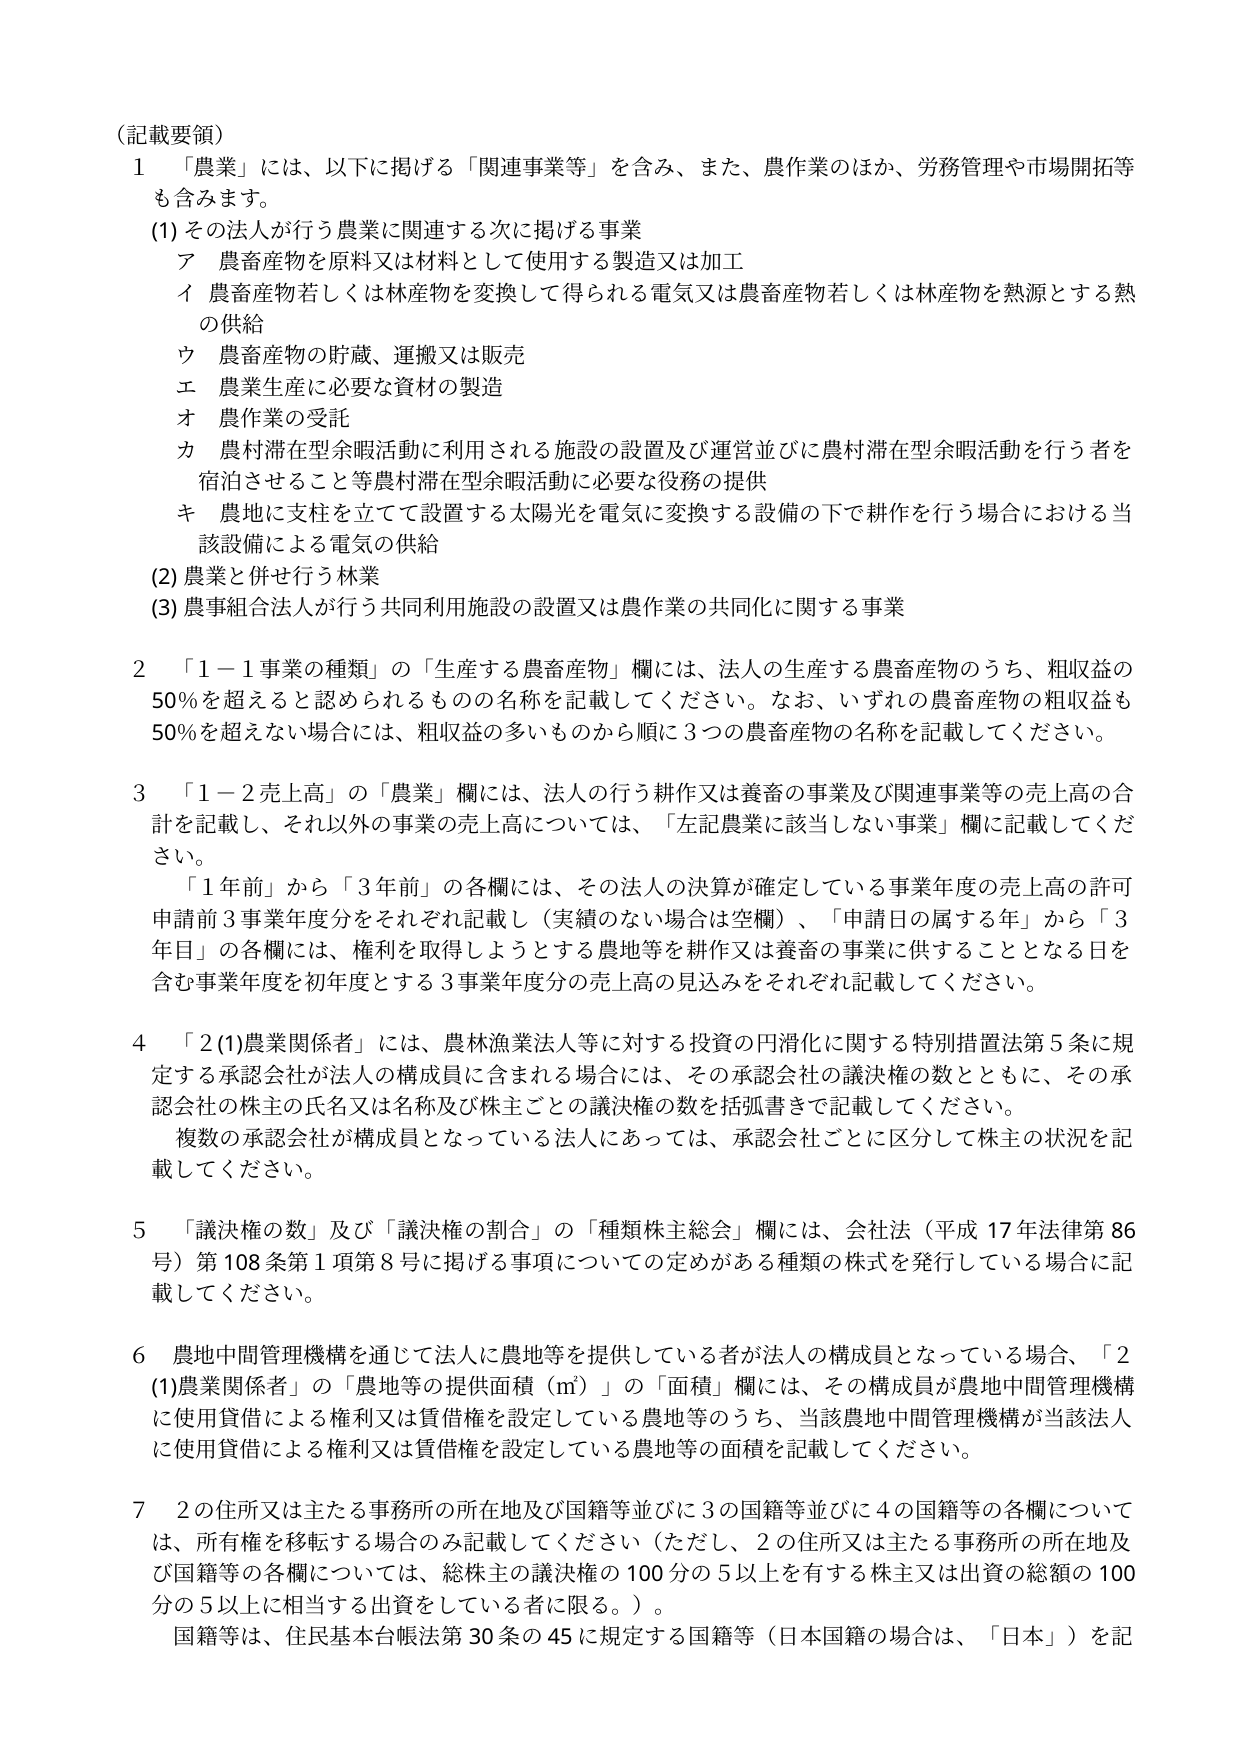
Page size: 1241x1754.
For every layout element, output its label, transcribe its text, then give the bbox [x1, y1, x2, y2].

text ウ 農畜産物の貯蔵、運搬又は販売 [104, 339, 1136, 370]
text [151, 1619, 1136, 1651]
text （記載要領） [104, 118, 1136, 150]
text イ 農畜産物若しくは林産物を変換して得られる電気又は農畜産物若しくは林産物を熱源とする熱の供給 [175, 276, 1136, 339]
text カ 農村滞在型余暇活動に利用される施設の設置及び運営並びに農村滞在型余暇活動を行う者を宿泊させること等農村滞在型余暇活動に必要な役務の提供 [175, 433, 1136, 496]
text (2) 農業と併せ行う林業 [104, 559, 1136, 591]
text ３ 「１－２売上高」の「農業」欄には、法人の行う耕作又は養畜の事業及び関連事業等の売上高の合計を記載し、それ以外の事業の売上高については、「左記農業に該当しない事業」欄に記載してください。 [128, 776, 1136, 871]
text 複数の承認会社が構成員となっている法人にあっては、承認会社ごとに区分して株主の状況を記載してください。 [151, 1121, 1136, 1184]
text ４ 「２(1)農業関係者」には、農林漁業法人等に対する投資の円滑化に関する特別措置法第５条に規定する承認会社が法人の構成員に含まれる場合には、その承認会社の議決権の数とともに、その承認会社の株主の氏名又は名称及び株主ごとの議決権の数を括弧書きで記載してください。 [128, 1026, 1136, 1121]
text ７ ２の住所又は主たる事務所の所在地及び国籍等並びに３の国籍等並びに４の国籍等の各欄については、所有権を移転する場合のみ記載してください（ただし、２の住所又は主たる事務所の所在地及び国籍等の各欄については、総株主の議決権の100分の５以上を有する株主又は出資の総額の100分の５以上に相当する出資をしている者に限る。）。 [128, 1493, 1136, 1619]
text オ 農作業の受託 [104, 402, 1136, 433]
text (1) その法人が行う農業に関連する次に掲げる事業 [104, 213, 1136, 244]
text ５ 「議決権の数」及び「議決権の割合」の「種類株主総会」欄には、会社法（平成17年法律第86号）第108条第１項第８号に掲げる事項についての定めがある種類の株式を発行している場合に記載してください。 [128, 1213, 1136, 1308]
text １ 「農業」には、以下に掲げる「関連事業等」を含み、また、農作業のほか、労務管理や市場開拓等も含みます。 [128, 150, 1136, 213]
text ２ 「１－１事業の種類」の「生産する農畜産物」欄には、法人の生産する農畜産物のうち、粗収益の50％を超えると認められるものの名称を記載してください。なお、いずれの農畜産物の粗収益も50％を超えない場合には、粗収益の多いものから順に３つの農畜産物の名称を記載してください。 [128, 652, 1136, 746]
text ア 農畜産物を原料又は材料として使用する製造又は加工 [104, 244, 1136, 276]
text ６ 農地中間管理機構を通じて法人に農地等を提供している者が法人の構成員となっている場合、「２(1)農業関係者」の「農地等の提供面積（㎡）」の「面積」欄には、その構成員が農地中間管理機構に使用貸借による権利又は賃借権を設定している農地等のうち、当該農地中間管理機構が当該法人に使用貸借による権利又は賃借権を設定している農地等の面積を記載してください。 [128, 1338, 1136, 1464]
text キ 農地に支柱を立てて設置する太陽光を電気に変換する設備の下で耕作を行う場合における当該設備による電気の供給 [175, 496, 1136, 559]
text (3) 農事組合法人が行う共同利用施設の設置又は農作業の共同化に関する事業 [104, 591, 1136, 622]
text 「１年前」から「３年前」の各欄には、その法人の決算が確定している事業年度の売上高の許可申請前３事業年度分をそれぞれ記載し（実績のない場合は空欄）、「申請日の属する年」から「３年目」の各欄には、権利を取得しようとする農地等を耕作又は養畜の事業に供することとなる日を含む事業年度を初年度とする３事業年度分の売上高の見込みをそれぞれ記載してください。 [151, 871, 1136, 996]
text エ 農業生産に必要な資材の製造 [104, 370, 1136, 402]
